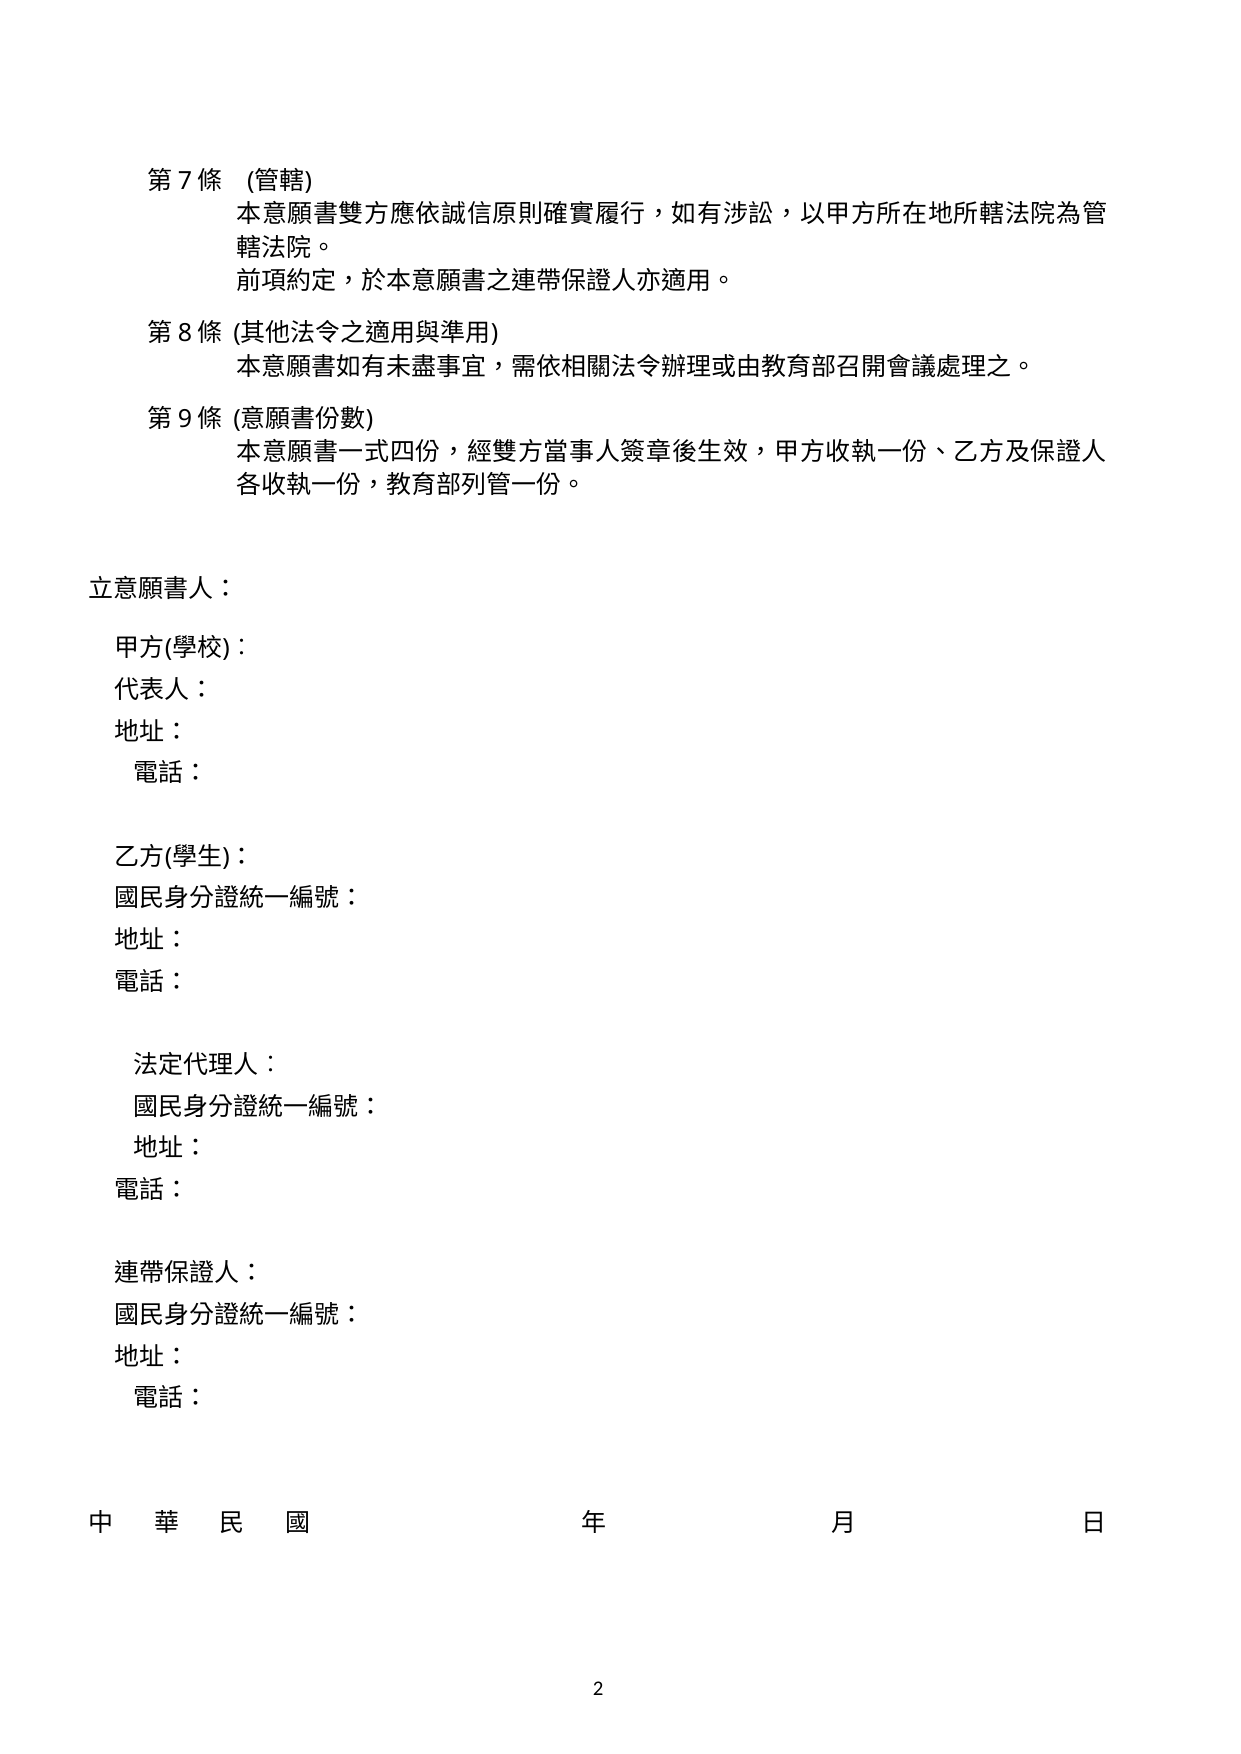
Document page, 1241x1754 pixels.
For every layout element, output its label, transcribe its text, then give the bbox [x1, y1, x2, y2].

text 電話： [133, 1373, 1107, 1415]
text 地址： [89, 1123, 1107, 1165]
text 本意願書如有未盡事宜，需依相關法令辦理或由教育部召開會議處理之。 [236, 348, 1107, 382]
text 國民身分證統一編號： [89, 873, 1107, 915]
text 立意願書人： [89, 571, 1107, 604]
text 國民身分證統一編號： [89, 1290, 1107, 1332]
text 地址： [89, 915, 1107, 957]
text 電話： [89, 1165, 1107, 1207]
text 前項約定，於本意願書之連帶保證人亦適用。 [236, 263, 1107, 296]
text 本意願書一式四份，經雙方當事人簽章後生效，甲方收執一份、乙方及保證人各收執一份，教育部列管一份。 [236, 434, 1107, 500]
text 甲方(學校)︰ [89, 623, 1107, 665]
text 第7條 (管轄) [148, 163, 1107, 196]
text 國民身分證統一編號： [89, 1082, 1107, 1123]
text 第8條 (其他法令之適用與準用) [148, 315, 1107, 348]
text 代表人： [89, 665, 1107, 707]
text 電話： [89, 957, 1107, 998]
text 本意願書雙方應依誠信原則確實履行，如有涉訟，以甲方所在地所轄法院為管轄法院。 [236, 196, 1107, 263]
text 乙方(學生)： [89, 832, 1107, 873]
text 地址： [89, 707, 1107, 748]
text 第9條 (意願書份數) [148, 400, 1107, 434]
text 電話： [133, 748, 1107, 790]
text 法定代理人︰ [89, 1040, 1107, 1082]
text 連帶保證人： [89, 1248, 1107, 1290]
text 地址： [89, 1332, 1107, 1373]
text 中華民國 年 月 日 [89, 1498, 1107, 1540]
